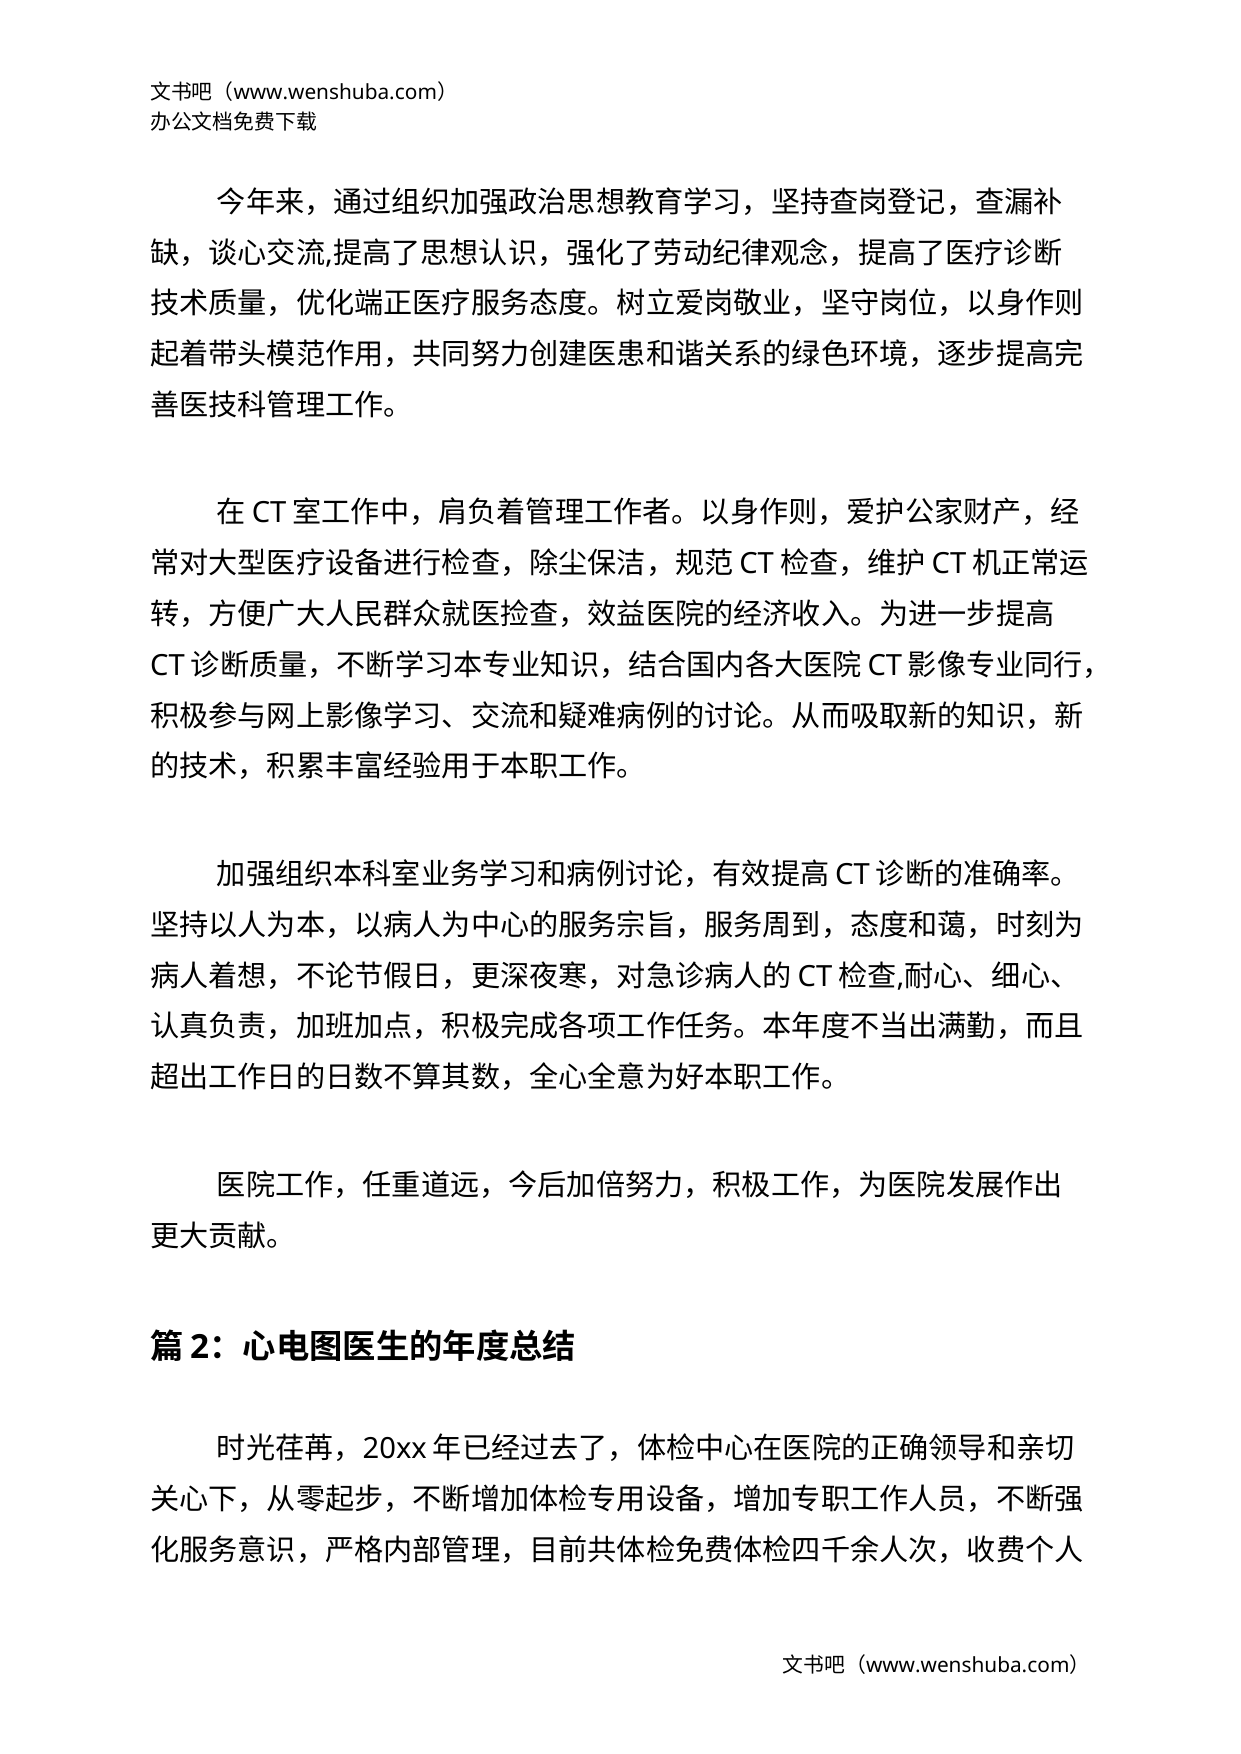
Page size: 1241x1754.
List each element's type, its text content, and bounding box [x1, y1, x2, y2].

text 医院工作，任重道远，今后加倍努力，积极工作，为医院发展作出更大贡献。 [150, 1161, 1090, 1254]
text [150, 1425, 1090, 1569]
text 在CT室工作中，肩负着管理工作者。以身作则，爱护公家财产，经常对大型医疗设备进行检查，除尘保洁，规范CT检查，维护CT机正常运转，方便广大人民群众就医捡查，效益医院的经济收入。为进一步提高CT诊断质量，不断学习本专业知识，结合国内各大医院CT影像专业同行，积极参与网上影像学习、交流和疑难病例的讨论。从而吸取新的知识，新的技术，积累丰富经验用于本职工作。 [150, 489, 1090, 785]
text 今年来，通过组织加强政治思想教育学习，坚持查岗登记，查漏补缺，谈心交流,提高了思想认识，强化了劳动纪律观念，提高了医疗诊断技术质量，优化端正医疗服务态度。树立爱岗敬业，坚守岗位，以身作则起着带头模范作用，共同努力创建医患和谐关系的绿色环境，逐步提高完善医技科管理工作。 [150, 178, 1090, 424]
text 篇2：心电图医生的年度总结 [150, 1320, 1090, 1368]
text 加强组织本科室业务学习和病例讨论，有效提高CT诊断的准确率。坚持以人为本，以病人为中心的服务宗旨，服务周到，态度和蔼，时刻为病人着想，不论节假日，更深夜寒，对急诊病人的CT检查,耐心、细心、认真负责，加班加点，积极完成各项工作任务。本年度不当出满勤，而且超出工作日的日数不算其数，全心全意为好本职工作。 [150, 851, 1090, 1096]
